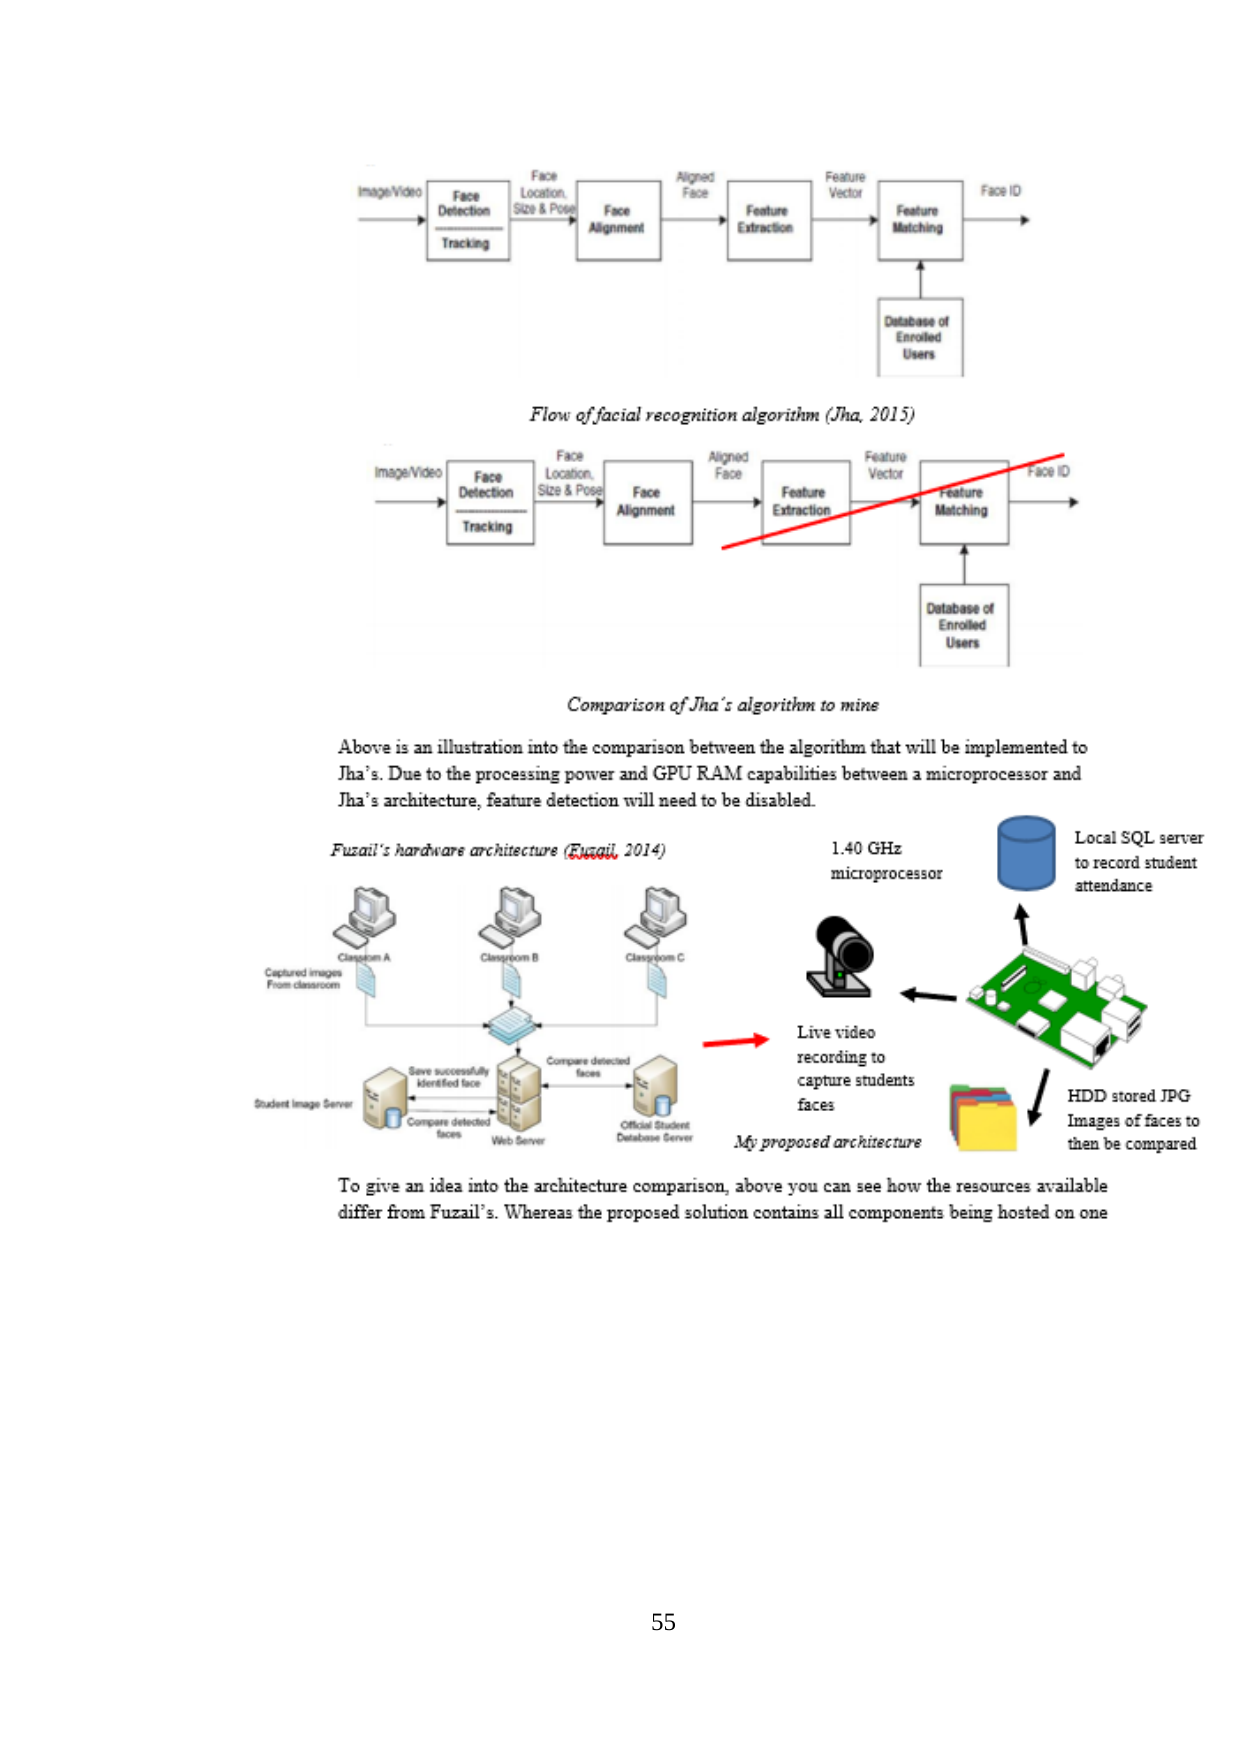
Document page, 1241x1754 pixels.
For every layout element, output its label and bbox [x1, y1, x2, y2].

picture [236, 150, 1224, 1233]
